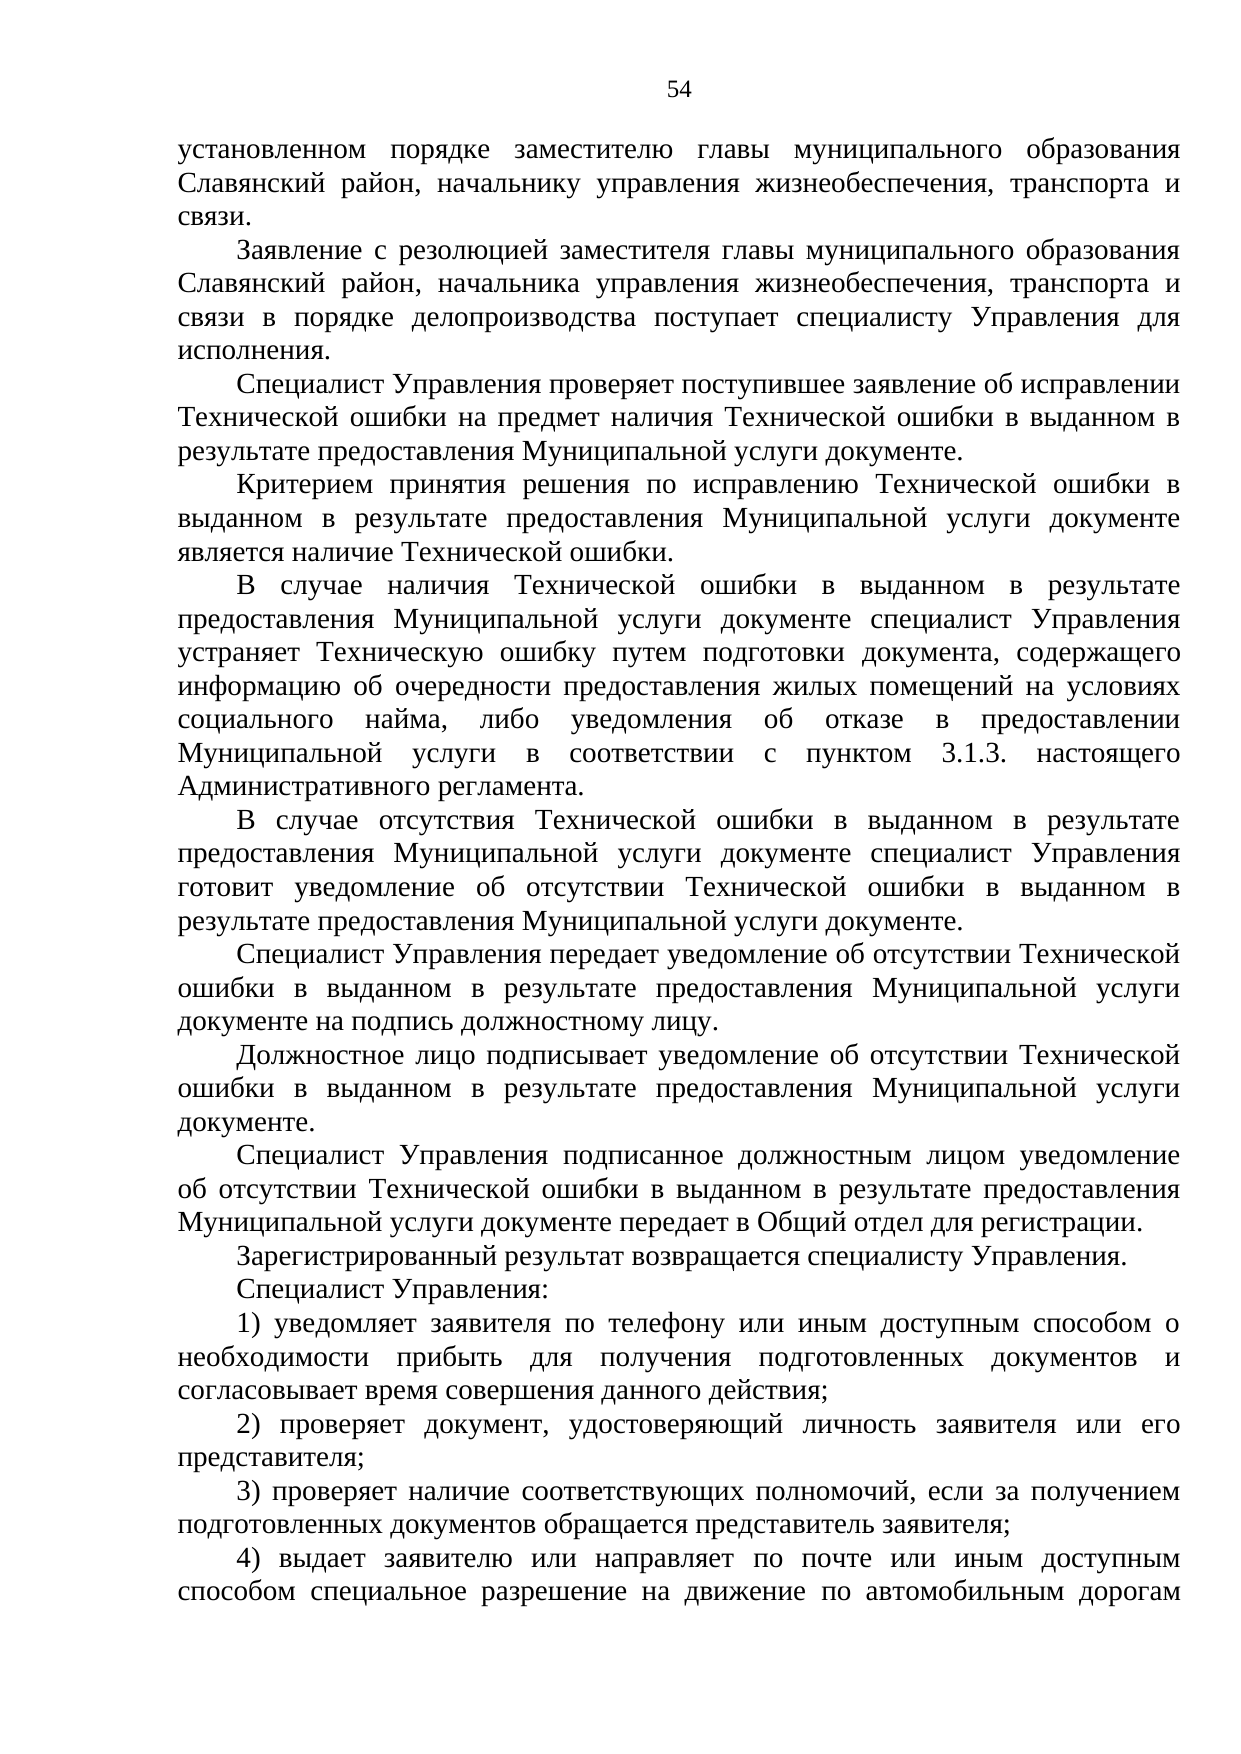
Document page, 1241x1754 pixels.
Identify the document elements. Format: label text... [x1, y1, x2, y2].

text Специалист Управления: [177, 1272, 1181, 1305]
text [177, 1540, 1181, 1607]
text Специалист Управления подписанное должностным лицом уведомление об отсутствии Технической ошибки в выданном в результате предоставления Муниципальной услуги документе передает в Общий отдел для регистрации. [177, 1137, 1181, 1238]
text В случае наличия Технической ошибки в выданном в результате предоставления Муниципальной услуги документе специалист Управления устраняет Техническую ошибку путем подготовки документа, содержащего информацию об очередности предоставления жилых помещений на условиях социального найма, либо уведомления об отказе в предоставлении Муниципальной услуги в соответствии с пунктом 3.1.3. настоящего Административного регламента. [177, 567, 1181, 802]
text Специалист Управления проверяет поступившее заявление об исправлении Технической ошибки на предмет наличия Технической ошибки в выданном в результате предоставления Муниципальной услуги документе. [177, 366, 1181, 467]
text Зарегистрированный результат возвращается специалисту Управления. [177, 1238, 1181, 1272]
text Критерием принятия решения по исправлению Технической ошибки в выданном в результате предоставления Муниципальной услуги документе является наличие Технической ошибки. [177, 467, 1181, 567]
text 1) уведомляет заявителя по телефону или иным доступным способом о необходимости прибыть для получения подготовленных документов и согласовывает время совершения данного действия; [177, 1305, 1181, 1406]
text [177, 131, 1181, 232]
text Заявление с резолюцией заместителя главы муниципального образования Славянский район, начальника управления жизнеобеспечения, транспорта и связи в порядке делопроизводства поступает специалисту Управления для исполнения. [177, 232, 1181, 366]
text 2) проверяет документ, удостоверяющий личность заявителя или его представителя; [177, 1406, 1181, 1473]
text 3) проверяет наличие соответствующих полномочий, если за получением подготовленных документов обращается представитель заявителя; [177, 1473, 1181, 1540]
text Специалист Управления передает уведомление об отсутствии Технической ошибки в выданном в результате предоставления Муниципальной услуги документе на подпись должностному лицу. [177, 936, 1181, 1037]
text В случае отсутствия Технической ошибки в выданном в результате предоставления Муниципальной услуги документе специалист Управления готовит уведомление об отсутствии Технической ошибки в выданном в результате предоставления Муниципальной услуги документе. [177, 802, 1181, 936]
text Должностное лицо подписывает уведомление об отсутствии Технической ошибки в выданном в результате предоставления Муниципальной услуги документе. [177, 1037, 1181, 1137]
